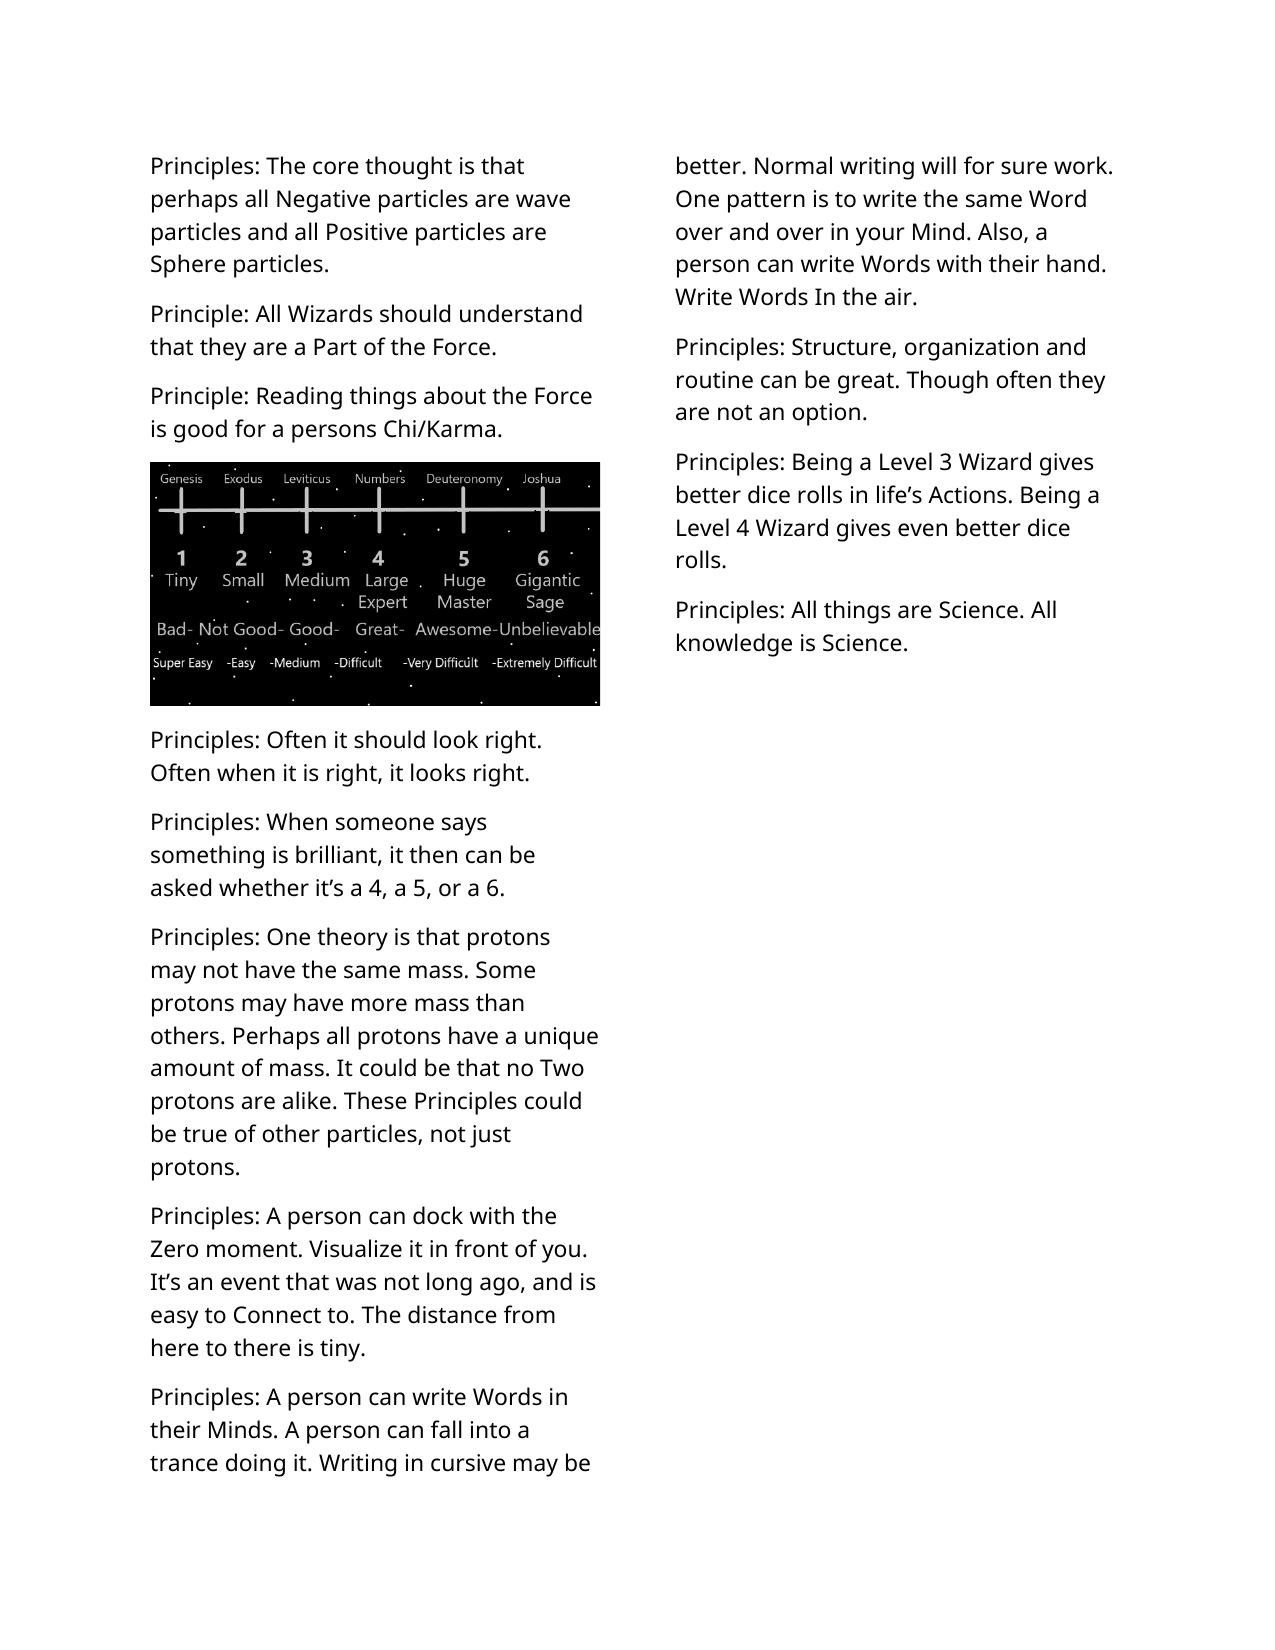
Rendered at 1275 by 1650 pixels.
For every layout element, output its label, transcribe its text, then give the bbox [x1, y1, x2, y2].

text Principle: All Wizards should understand that they are a Part of the Force. [150, 298, 600, 362]
text Principles: Structure, organization and routine can be great. Though often they are not an option. [675, 331, 1125, 428]
picture [150, 462, 600, 706]
text Principles: A person can write Words in their Minds. A person can fall into a trance doing it. Writing in cursive may be better. Normal writing will for sure work. One pattern is to write the same Word over and over in your Mind. Also, a person can write Words with their hand. Write Words In the air. [150, 1381, 600, 1478]
text Principles: Being a Level 3 Wizard gives better dice rolls in life’s Actions. Being a Level 4 Wizard gives even better dice rolls. [675, 446, 1125, 576]
text Principles: Often it should look right. Often when it is right, it looks right. [150, 724, 600, 788]
text Principles: When someone says something is brilliant, it then can be asked whether it’s a 4, a 5, or a 6. [150, 806, 600, 903]
text Principles: A person can dock with the Zero moment. Visualize it in front of you. It’s an event that was not long ago, and is easy to Connect to. The distance from here to there is tiny. [150, 1200, 600, 1363]
text Principles: A person can write Words in their Minds. A person can fall into a trance doing it. Writing in cursive may be better. Normal writing will for sure work. One pattern is to write the same Word over and over in your Mind. Also, a person can write Words with their hand. Write Words In the air. [675, 150, 1125, 312]
text Principles: The core thought is that perhaps all Negative particles are wave particles and all Positive particles are Sphere particles. [150, 150, 600, 280]
text Principles: One theory is that protons may not have the same mass. Some protons may have more mass than others. Perhaps all protons have a unique amount of mass. It could be that no Two protons are alike. These Principles could be true of other particles, not just protons. [150, 921, 600, 1182]
text Principles: All things are Science. All knowledge is Science. [675, 594, 1125, 658]
text Principle: Reading things about the Force is good for a persons Chi/Karma. [150, 380, 600, 444]
